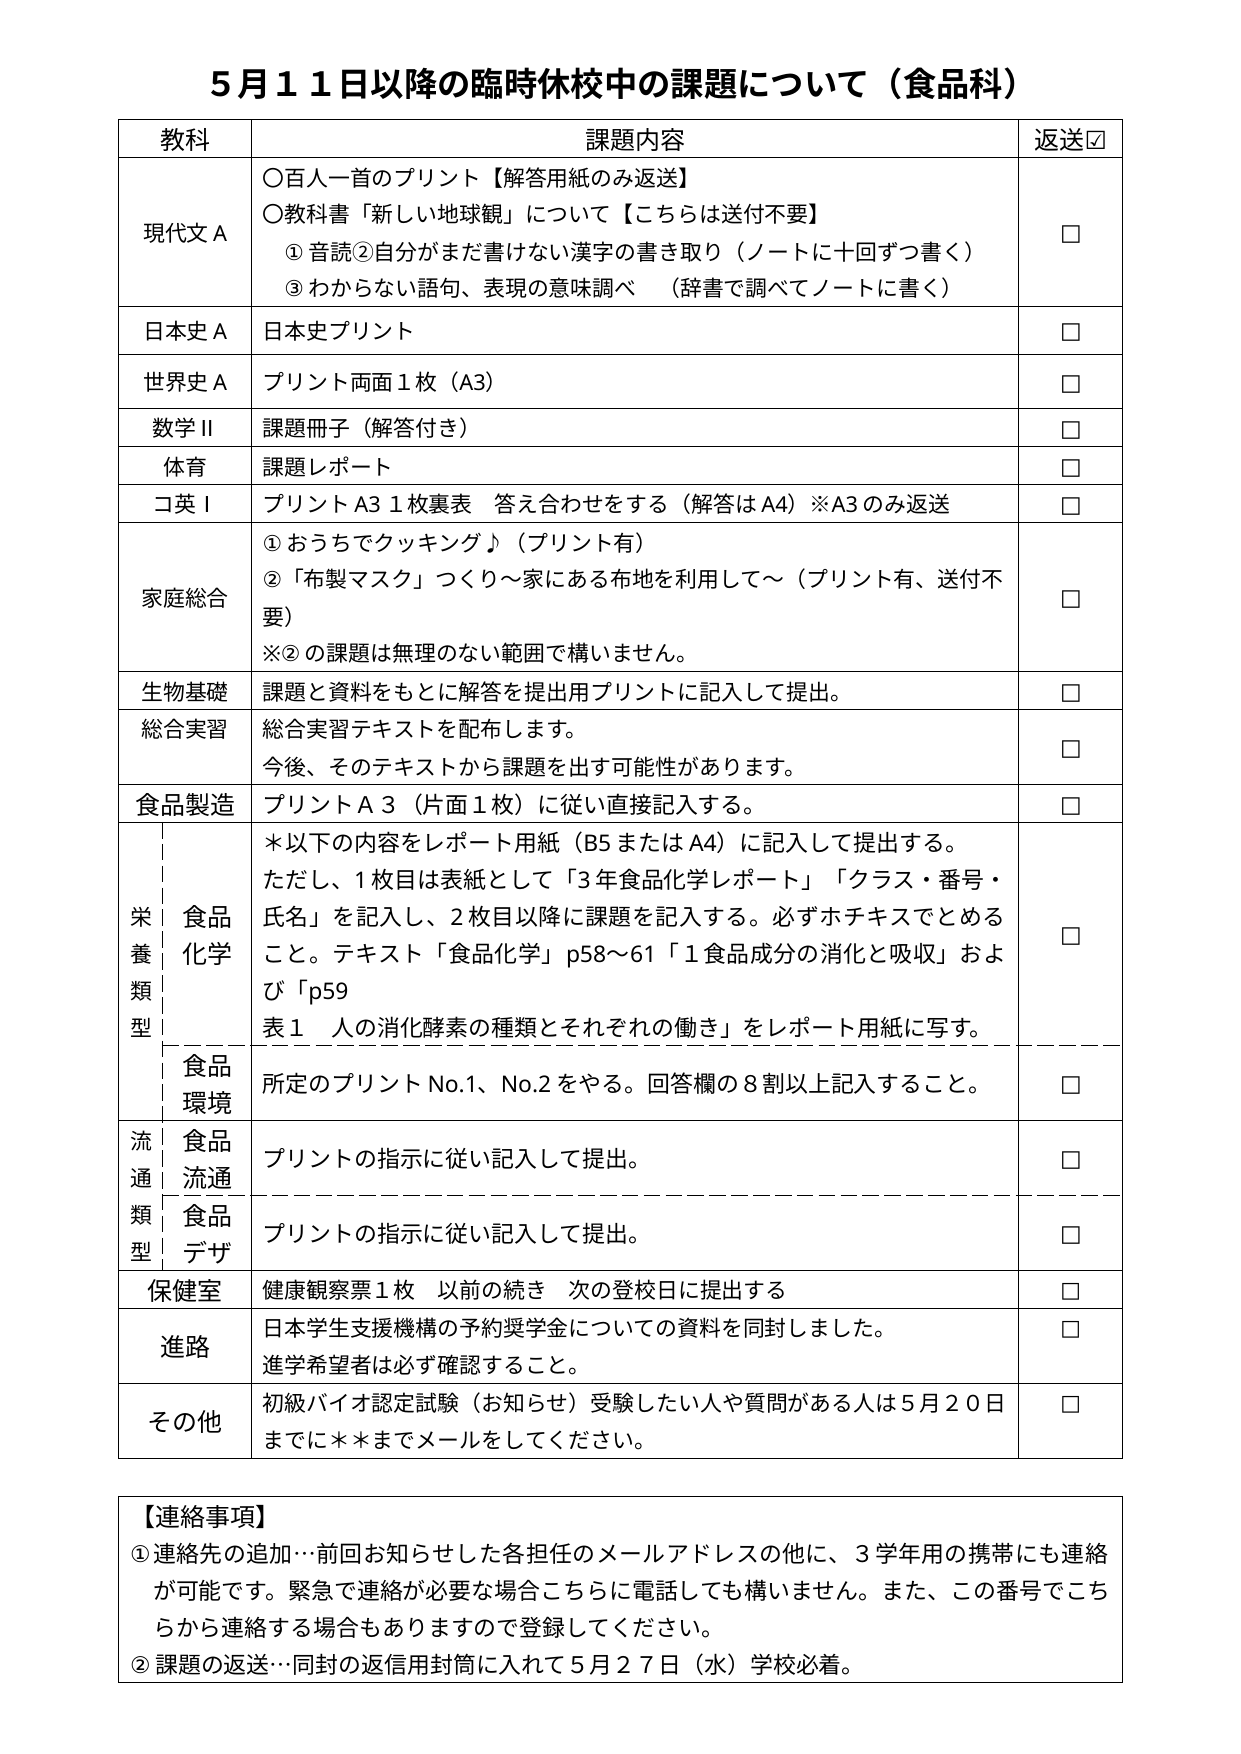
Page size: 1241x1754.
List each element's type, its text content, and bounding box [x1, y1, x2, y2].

table_cell □ [1019, 1045, 1122, 1120]
table_cell 総合実習テキストを配布します。 今後、そのテキストから課題を出す可能性があります。 [252, 710, 1018, 784]
table_cell □ [1019, 1309, 1122, 1383]
table_cell 数学Ⅱ [119, 409, 251, 446]
table_cell 食品製造 [119, 785, 251, 822]
table_cell □ [1019, 307, 1122, 353]
table_cell 生物基礎 [119, 672, 251, 709]
table_cell 健康観察票１枚 以前の続き 次の登校日に提出する [252, 1271, 1018, 1308]
table_cell 食品 化学 [163, 823, 251, 1045]
table_cell □ [1019, 672, 1122, 709]
table_cell 〇百人一首のプリント【解答用紙のみ返送】 〇教科書「新しい地球観」について【こちらは送付不要】 ①音読②自分がまだ書けない漢字の書き取り（ノートに十回ずつ書く） ③わからない語句、表現の意味調べ （辞書で調べてノートに書く） [252, 158, 1018, 306]
table_cell その他 [119, 1384, 251, 1458]
table_cell □ [1019, 710, 1122, 784]
table_cell プリントA3１枚裏表 答え合わせをする（解答はA4）※A3のみ返送 [252, 485, 1018, 522]
table_cell 日本学生支援機構の予約奨学金についての資料を同封しました。 進学希望者は必ず確認すること。 [252, 1309, 1018, 1383]
table_cell 流通類型 [119, 1121, 163, 1270]
table_cell □ [1019, 158, 1122, 306]
table_cell 食品デザ [163, 1195, 251, 1270]
table_cell 食品 流通 [163, 1121, 251, 1195]
table_cell □ [1019, 823, 1122, 1045]
table_cell 課題レポート [252, 447, 1018, 484]
table_cell ①おうちでクッキング♪（プリント有） ②「布製マスク」つくり～家にある布地を利用して～（プリント有、送付不要） ※②の課題は無理のない範囲で構いません。 [252, 523, 1018, 671]
table_cell □ [1019, 447, 1122, 484]
table_header 教科 [119, 120, 251, 157]
table_cell プリントの指示に従い記入して提出。 [252, 1195, 1018, 1270]
table_cell コ英Ⅰ [119, 485, 251, 522]
table_cell 初級バイオ認定試験（お知らせ）受験したい人や質問がある人は５月２０日までに＊＊までメールをしてください。 [252, 1384, 1018, 1458]
table_cell 所定のプリントNo.1、No.2をやる。回答欄の８割以上記入すること。 [252, 1045, 1018, 1120]
table_header 返送☑ [1019, 120, 1122, 157]
table_cell 保健室 [119, 1271, 251, 1308]
table_cell 家庭総合 [119, 523, 251, 671]
table_cell □ [1019, 523, 1122, 671]
table_cell 体育 [119, 447, 251, 484]
table_cell 栄養類型 [119, 823, 163, 1120]
table_cell □ [1019, 1121, 1122, 1195]
text ５月１１日以降の臨時休校中の課題について（食品科） [118, 45, 1122, 119]
table_cell ＊以下の内容をレポート用紙（B5またはA4）に記入して提出する。 ただし、1枚目は表紙として「3年食品化学レポート」「クラス・番号・氏名」を記入し、2枚目以降に課題を記入する。必ずホチキスでとめること。テキスト「食品化学」p58～61「１食品成分の消化と吸収」および「p59 表１ 人の消化酵素の種類とそれぞれの働き」をレポート用紙に写す。 [252, 823, 1018, 1045]
table_cell □ [1019, 785, 1122, 822]
table_cell 現代文A [119, 158, 251, 306]
table_header 【連絡事項】 連絡先の追加…前回お知らせした各担任のメールアドレスの他に、３学年用の携帯にも連絡が可能です。緊急で連絡が必要な場合こちらに電話しても構いません。また、この番号でこちらから連絡する場合もありますので登録してください。 ②課題の返送…同封の返信用封筒に入れて５月２７日（水）学校必着。 [119, 1497, 1122, 1682]
table_cell 日本史A [119, 307, 251, 353]
table_cell □ [1019, 485, 1122, 522]
table_cell プリントＡ３（片面１枚）に従い直接記入する。 [252, 785, 1018, 822]
table_cell 総合実習 [119, 710, 251, 784]
table_cell 世界史A [119, 355, 251, 408]
table_cell 進路 [119, 1309, 251, 1383]
table_cell プリントの指示に従い記入して提出。 [252, 1121, 1018, 1195]
table_cell □ [1019, 409, 1122, 446]
table_cell □ [1019, 355, 1122, 408]
table_cell 日本史プリント [252, 307, 1018, 353]
table_cell □ [1019, 1195, 1122, 1270]
table_cell 食品 環境 [163, 1045, 251, 1120]
table_cell プリント両面１枚（A3） [252, 355, 1018, 408]
table_cell 課題冊子（解答付き） [252, 409, 1018, 446]
table_header 課題内容 [252, 120, 1018, 157]
table_cell □ [1019, 1384, 1122, 1458]
table_cell 課題と資料をもとに解答を提出用プリントに記入して提出。 [252, 672, 1018, 709]
table_cell □ [1019, 1271, 1122, 1308]
